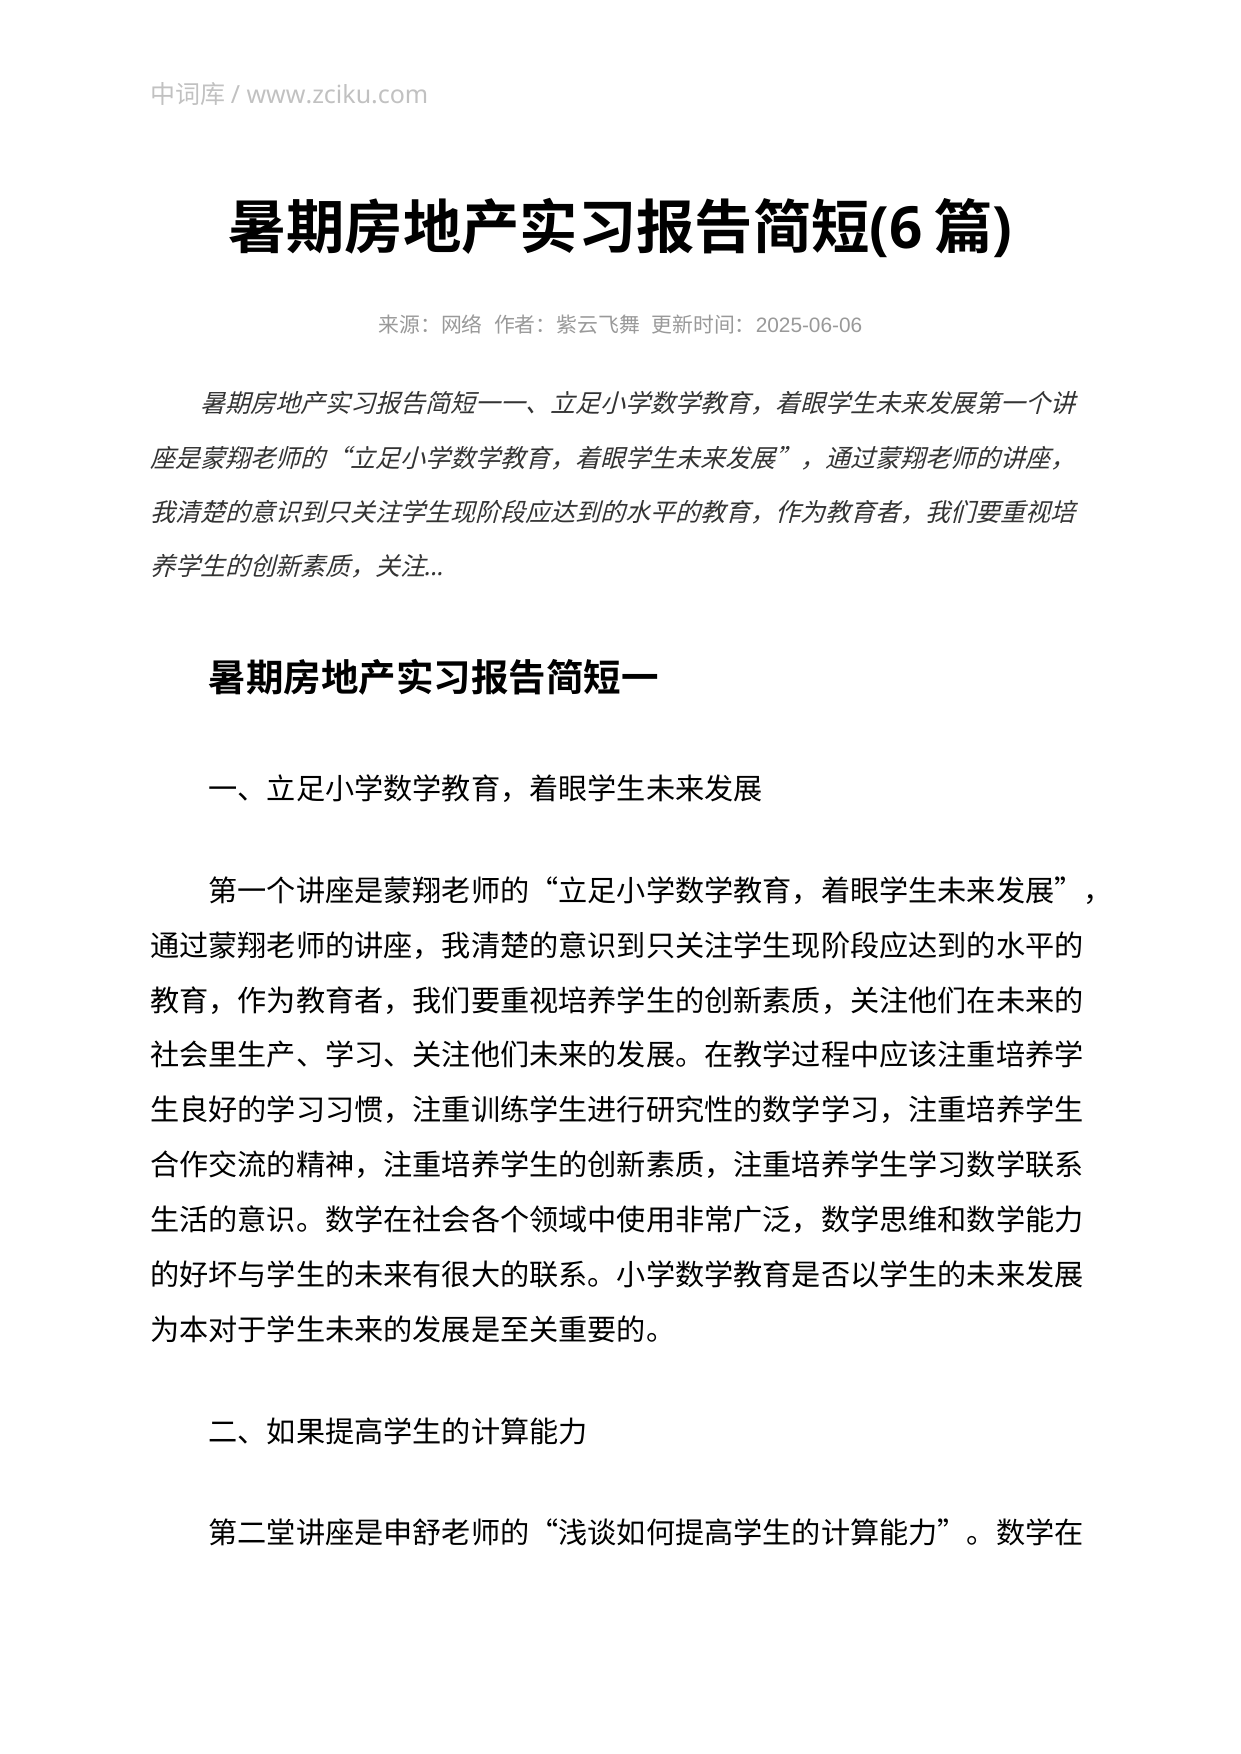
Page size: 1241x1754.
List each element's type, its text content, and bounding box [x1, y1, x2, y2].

text 暑期房地产实习报告简短一 [150, 648, 1090, 702]
text 来源：网络 作者：紫云飞舞 更新时间：2025-06-06 [150, 313, 1090, 337]
text 暑期房地产实习报告简短一一、立足小学数学教育，着眼学生未来发展第一个讲座是蒙翔老师的“立足小学数学教育，着眼学生未来发展”，通过蒙翔老师的讲座，我清楚的意识到只关注学生现阶段应达到的水平的教育，作为教育者，我们要重视培养学生的创新素质，关注... [150, 384, 1090, 583]
text 一、立足小学数学教育，着眼学生未来发展 [150, 766, 1090, 808]
text 第一个讲座是蒙翔老师的“立足小学数学教育，着眼学生未来发展”，通过蒙翔老师的讲座，我清楚的意识到只关注学生现阶段应达到的水平的教育，作为教育者，我们要重视培养学生的创新素质，关注他们在未来的社会里生产、学习、关注他们未来的发展。在教学过程中应该注重培养学生良好的学习习惯，注重训练学生进行研究性的数学学习，注重培养学生合作交流的精神，注重培养学生的创新素质，注重培养学生学习数学联系生活的意识。数学在社会各个领域中使用非常广泛，数学思维和数学能力的好坏与学生的未来有很大的联系。小学数学教育是否以学生的未来发展为本对于学生未来的发展是至关重要的。 [150, 867, 1090, 1349]
subtitle 暑期房地产实习报告简短(6篇) [150, 181, 1090, 266]
text 二、如果提高学生的计算能力 [150, 1408, 1090, 1451]
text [150, 1510, 1090, 1552]
